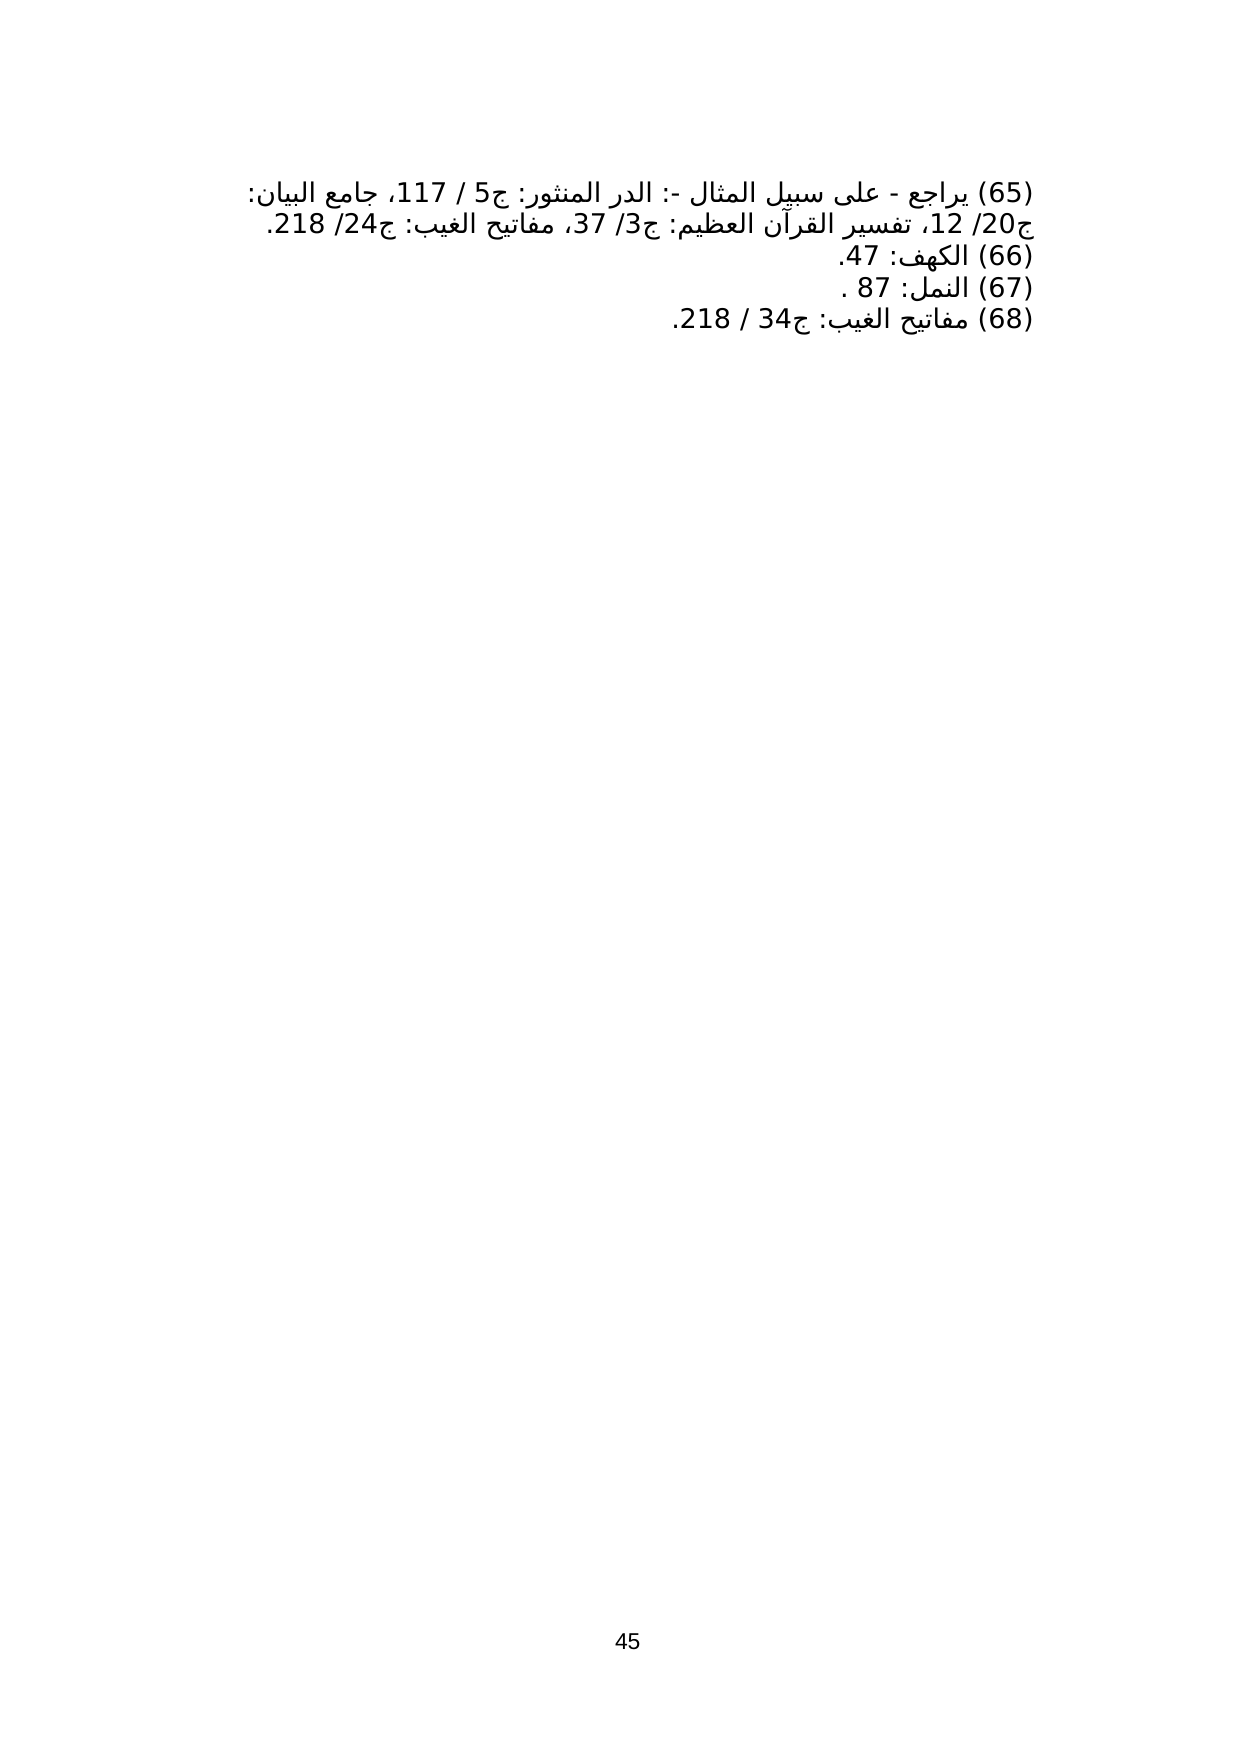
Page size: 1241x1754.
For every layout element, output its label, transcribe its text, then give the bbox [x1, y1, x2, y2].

text (65) يراجع - على سبيل المثال -: الدر المنثور: ج5 / 117، جامع البيان: ج20/ 12، تفسير القرآن العظيم: ج3/ 37، مفاتيح الغيب: ج24/ 218. [222, 177, 1033, 240]
text (66) الكهف: 47. [222, 240, 1033, 272]
text (67) النمل: 87 . [222, 272, 1033, 303]
text (68) مفاتيح الغيب: ج34 / 218. [222, 303, 1033, 335]
